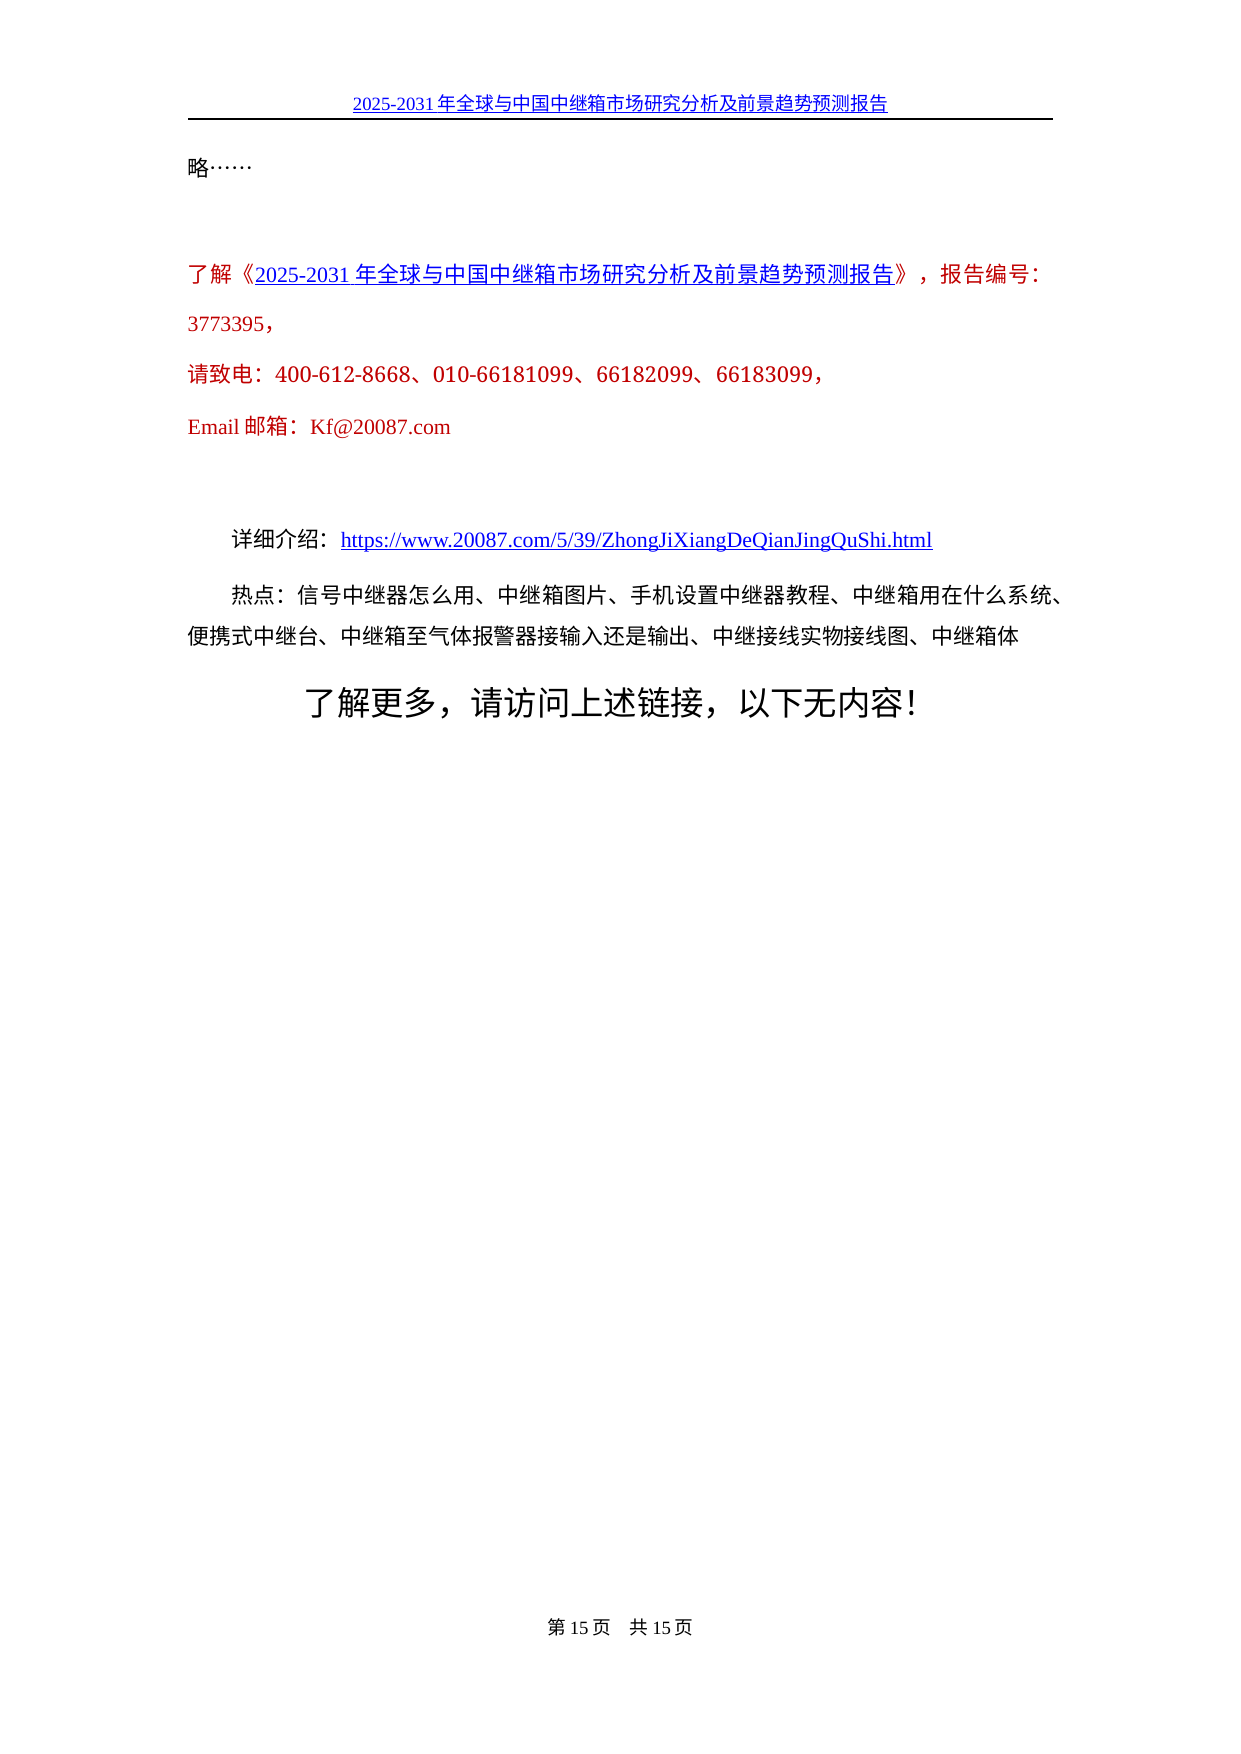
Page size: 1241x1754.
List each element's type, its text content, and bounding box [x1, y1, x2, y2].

text Email邮箱：Kf@20087.com [187, 408, 1053, 441]
text 详细介绍：https://www.20087.com/5/39/ZhongJiXiangDeQianJingQuShi.html [187, 521, 1053, 554]
title 了解更多，请访问上述链接，以下无内容！ [187, 669, 1053, 734]
text 热点：信号中继器怎么用、中继箱图片、手机设置中继器教程、中继箱用在什么系统、便携式中继台、中继箱至气体报警器接输入还是输出、中继接线实物接线图、中继箱体 [187, 578, 1053, 651]
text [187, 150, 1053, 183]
text 了解《2025-2031年全球与中国中继箱市场研究分析及前景趋势预测报告》，报告编号：3773395， [187, 257, 1053, 338]
text 请致电：400-612-8668、010-66181099、66182099、66183099， [187, 357, 1053, 389]
